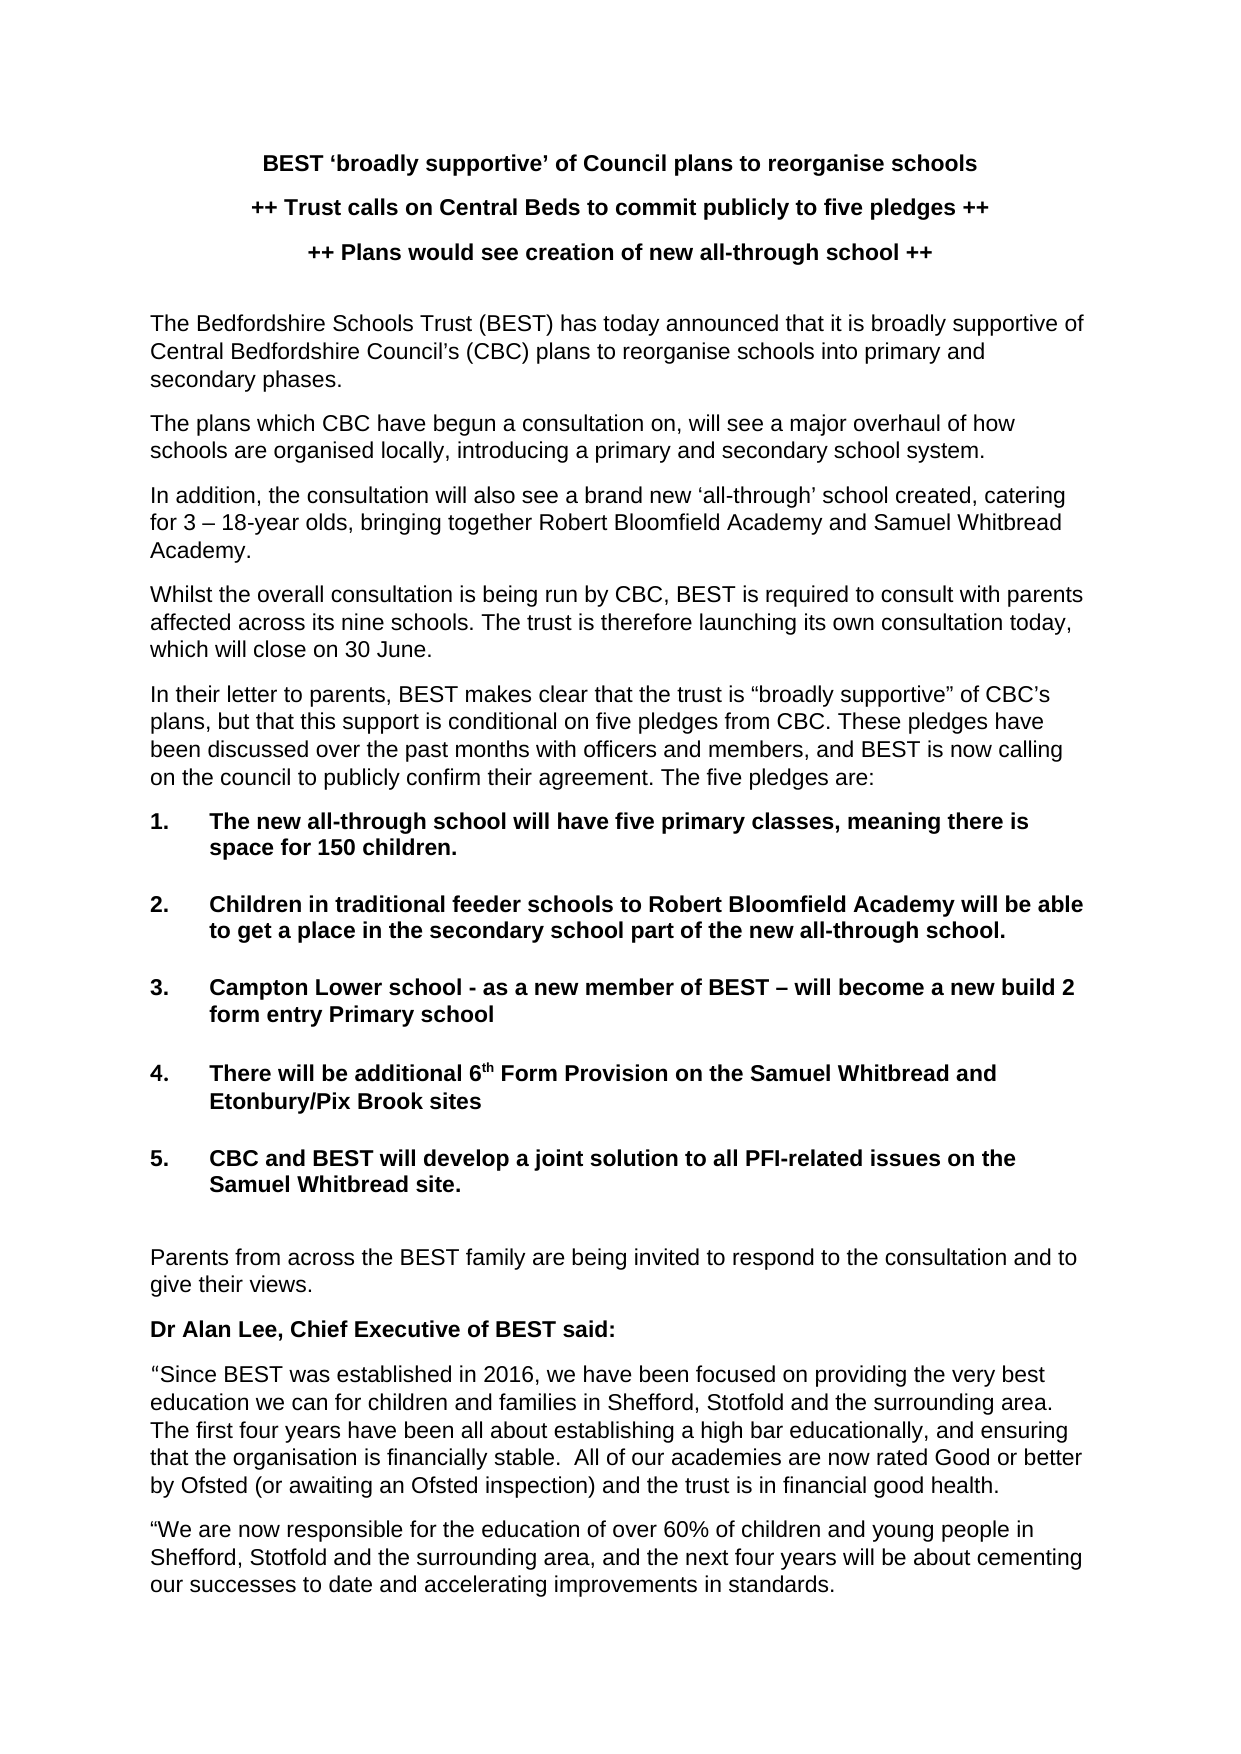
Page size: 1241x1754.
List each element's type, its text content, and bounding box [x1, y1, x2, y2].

text ++ Trust calls on Central Beds to commit publicly to five pledges ++ [150, 194, 1090, 221]
text Whilst the overall consultation is being run by CBC, BEST is required to consult with parents affected across its nine schools. The trust is therefore launching its own consultation today, which will close on 30 June. [150, 581, 1090, 663]
text “Since BEST was established in 2016, we have been focused on providing the very best education we can for children and families in Shefford, Stotfold and the surrounding area. The first four years have been all about establishing a high bar educationally, and ensuring that the organisation is financially stable. All of our academies are now rated Good or better by Ofsted (or awaiting an Ofsted inspection) and the trust is in financial good health. [150, 1360, 1090, 1498]
text In addition, the consultation will also see a brand new ‘all-through’ school created, catering for 3 – 18-year olds, bringing together Robert Bloomfield Academy and Samuel Whitbread Academy. [150, 482, 1090, 563]
text ++ Plans would see creation of new all-through school ++ [150, 238, 1090, 265]
text Dr Alan Lee, Chief Executive of BEST said: [150, 1316, 1090, 1342]
text In their letter to parents, BEST makes clear that the trust is “broadly supportive” of CBC’s plans, but that this support is conditional on five pledges from CBC. These pledges have been discussed over the past months with officers and members, and BEST is now calling on the council to publicly confirm their agreement. The five pledges are: [150, 681, 1090, 790]
list Campton Lower school - as a new member of BEST – will become a new build 2 form entry Primary school [150, 974, 1090, 1057]
list CBC and BEST will develop a joint solution to all PFI-related issues on the Samuel Whitbread site. [150, 1145, 1090, 1198]
text Parents from across the BEST family are being invited to respond to the consultation and to give their views. [150, 1244, 1090, 1298]
list The new all-through school will have five primary classes, meaning there is space for 150 children. [150, 808, 1090, 891]
text BEST ‘broadly supportive’ of Council plans to reorganise schools [150, 150, 1090, 176]
text “We are now responsible for the education of over 60% of children and young people in Shefford, Stotfold and the surrounding area, and the next four years will be about cementing our successes to date and accelerating improvements in standards. [150, 1516, 1090, 1598]
list There will be additional 6th Form Provision on the Samuel Whitbread and Etonbury/Pix Brook sites [150, 1057, 1090, 1145]
text The plans which CBC have begun a consultation on, will see a major overhaul of how schools are organised locally, introducing a primary and secondary school system. [150, 410, 1090, 464]
text The Bedfordshire Schools Trust (BEST) has today announced that it is broadly supportive of Central Bedfordshire Council’s (CBC) plans to reorganise schools into primary and secondary phases. [150, 283, 1090, 392]
list Children in traditional feeder schools to Robert Bloomfield Academy will be able to get a place in the secondary school part of the new all-through school. [150, 891, 1090, 974]
